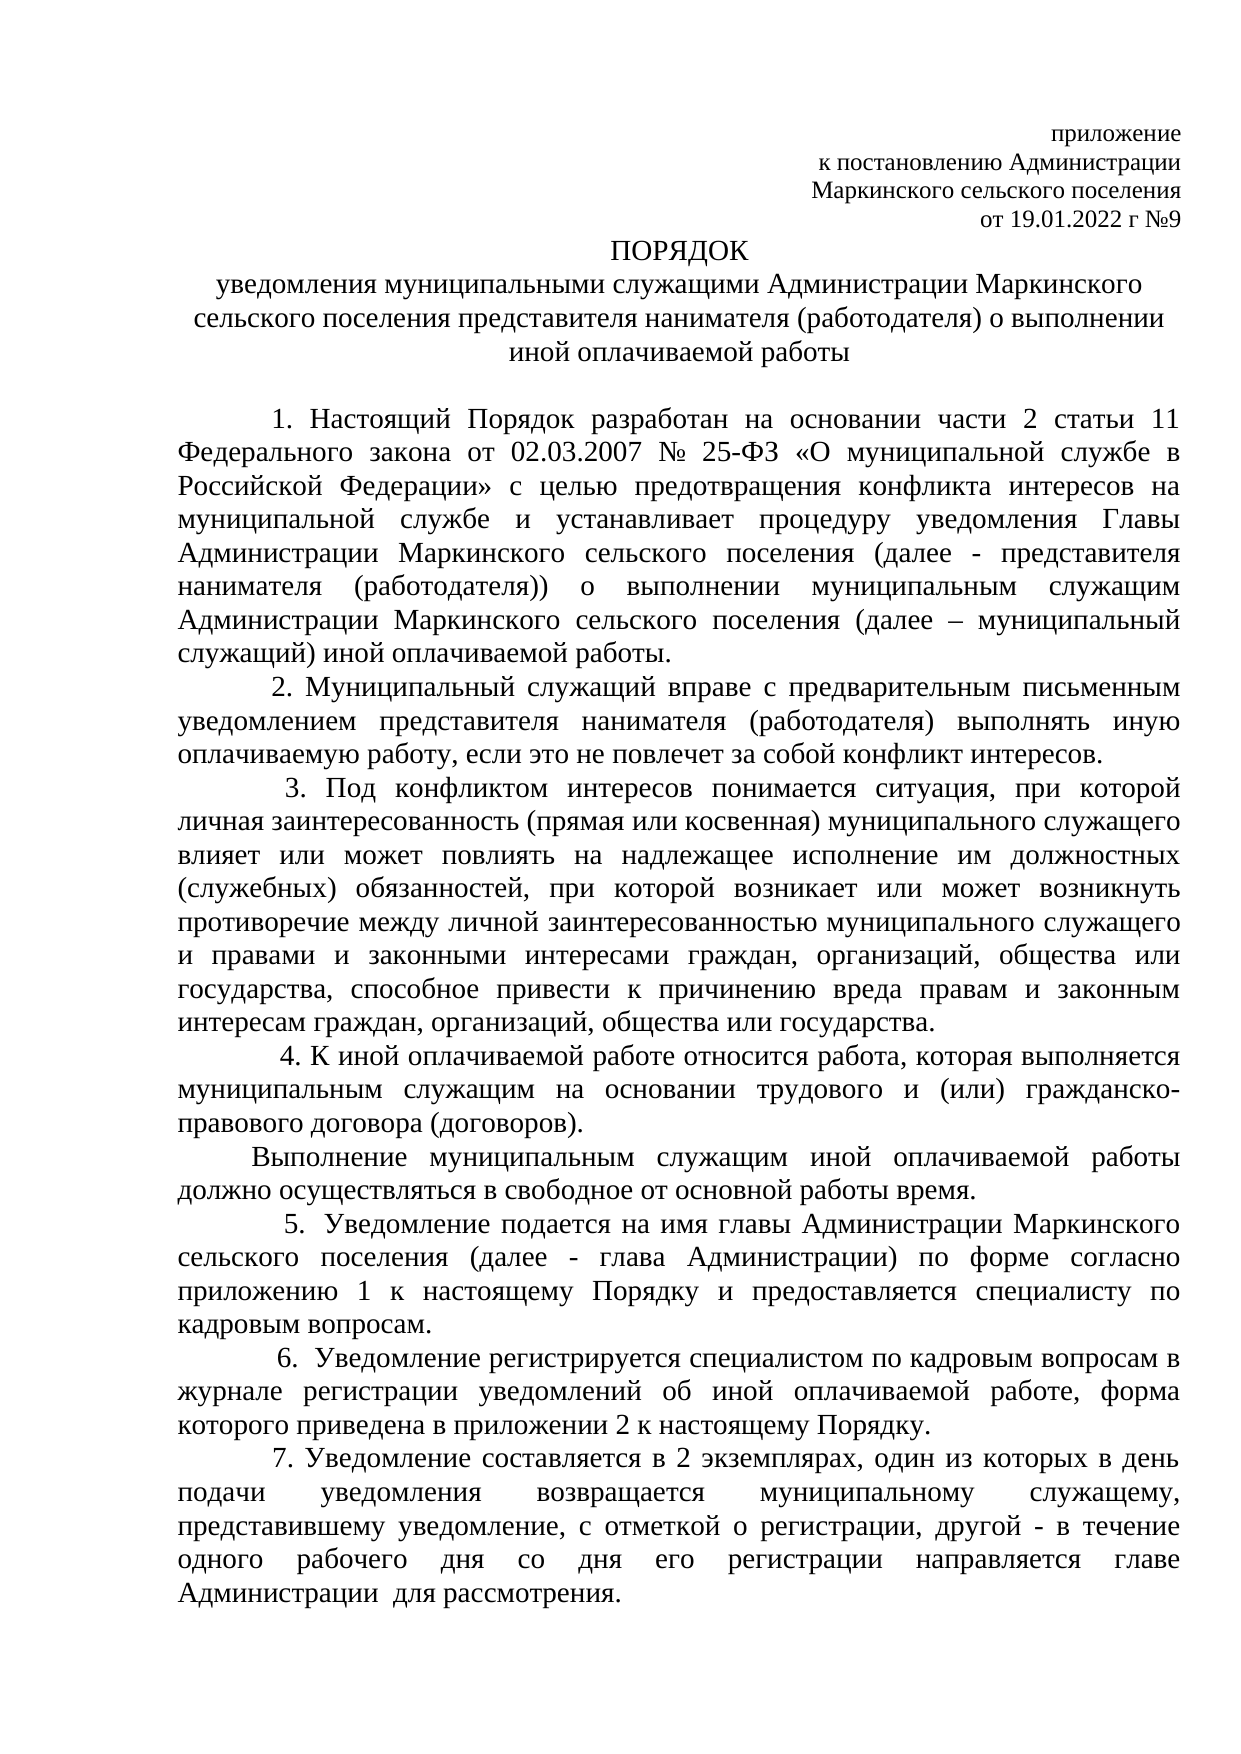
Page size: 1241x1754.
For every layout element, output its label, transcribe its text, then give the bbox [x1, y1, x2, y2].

text от 19.01.2022 г №9 [177, 204, 1181, 233]
text 7. Уведомление составляется в 2 экземплярах, один из которых в день подачи уведомления возвращается муниципальному служащему, представившему уведомление, с отметкой о регистрации, другой - в течение одного рабочего дня со дня его регистрации направляется главе Администрации для рассмотрения. [177, 1441, 1181, 1608]
text уведомления муниципальными служащими Администрации Маркинского сельского поселения представителя нанимателя (работодателя) о выполнении иной оплачиваемой работы [177, 267, 1181, 367]
text Маркинского сельского поселения [177, 176, 1181, 204]
text к постановлению Администрации [177, 147, 1181, 176]
text 6. Уведомление регистрируется специалистом по кадровым вопросам в журнале регистрации уведомлений об иной оплачиваемой работе, форма которого приведена в приложении 2 к настоящему Порядку. [177, 1340, 1181, 1441]
text 1. Настоящий Порядок разработан на основании части 2 статьи 11 Федерального закона от 02.03.2007 № 25-ФЗ «О муниципальной службе в Российской Федерации» с целью предотвращения конфликта интересов на муниципальной службе и устанавливает процедуру уведомления Главы Администрации Маркинского сельского поселения (далее - представителя нанимателя (работодателя)) о выполнении муниципальным служащим Администрации Маркинского сельского поселения (далее – муниципальный служащий) иной оплачиваемой работы. [177, 401, 1181, 669]
text ПОРЯДОК [177, 233, 1181, 267]
text 3. Под конфликтом интересов понимается ситуация, при которой личная заинтересованность (прямая или косвенная) муниципального служащего влияет или может повлиять на надлежащее исполнение им должностных (служебных) обязанностей, при которой возникает или может возникнуть противоречие между личной заинтересованностью муниципального служащего и правами и законными интересами граждан, организаций, общества или государства, способное привести к причинению вреда правам и законным интересам граждан, организаций, общества или государства. [177, 770, 1181, 1038]
text Выполнение муниципальным служащим иной оплачиваемой работы должно осуществляться в свободное от основной работы время. [177, 1139, 1181, 1206]
text 5. Уведомление подается на имя главы Администрации Маркинского сельского поселения (далее - глава Администрации) по форме согласно приложению 1 к настоящему Порядку и предоставляется специалисту по кадровым вопросам. [177, 1206, 1181, 1340]
text 4. К иной оплачиваемой работе относится работа, которая выполняется муниципальным служащим на основании трудового и (или) гражданско-правового договора (договоров). [177, 1038, 1181, 1139]
text приложение [177, 118, 1181, 147]
text 2. Муниципальный служащий вправе с предварительным письменным уведомлением представителя нанимателя (работодателя) выполнять иную оплачиваемую работу, если это не повлечет за собой конфликт интересов. [177, 669, 1181, 770]
